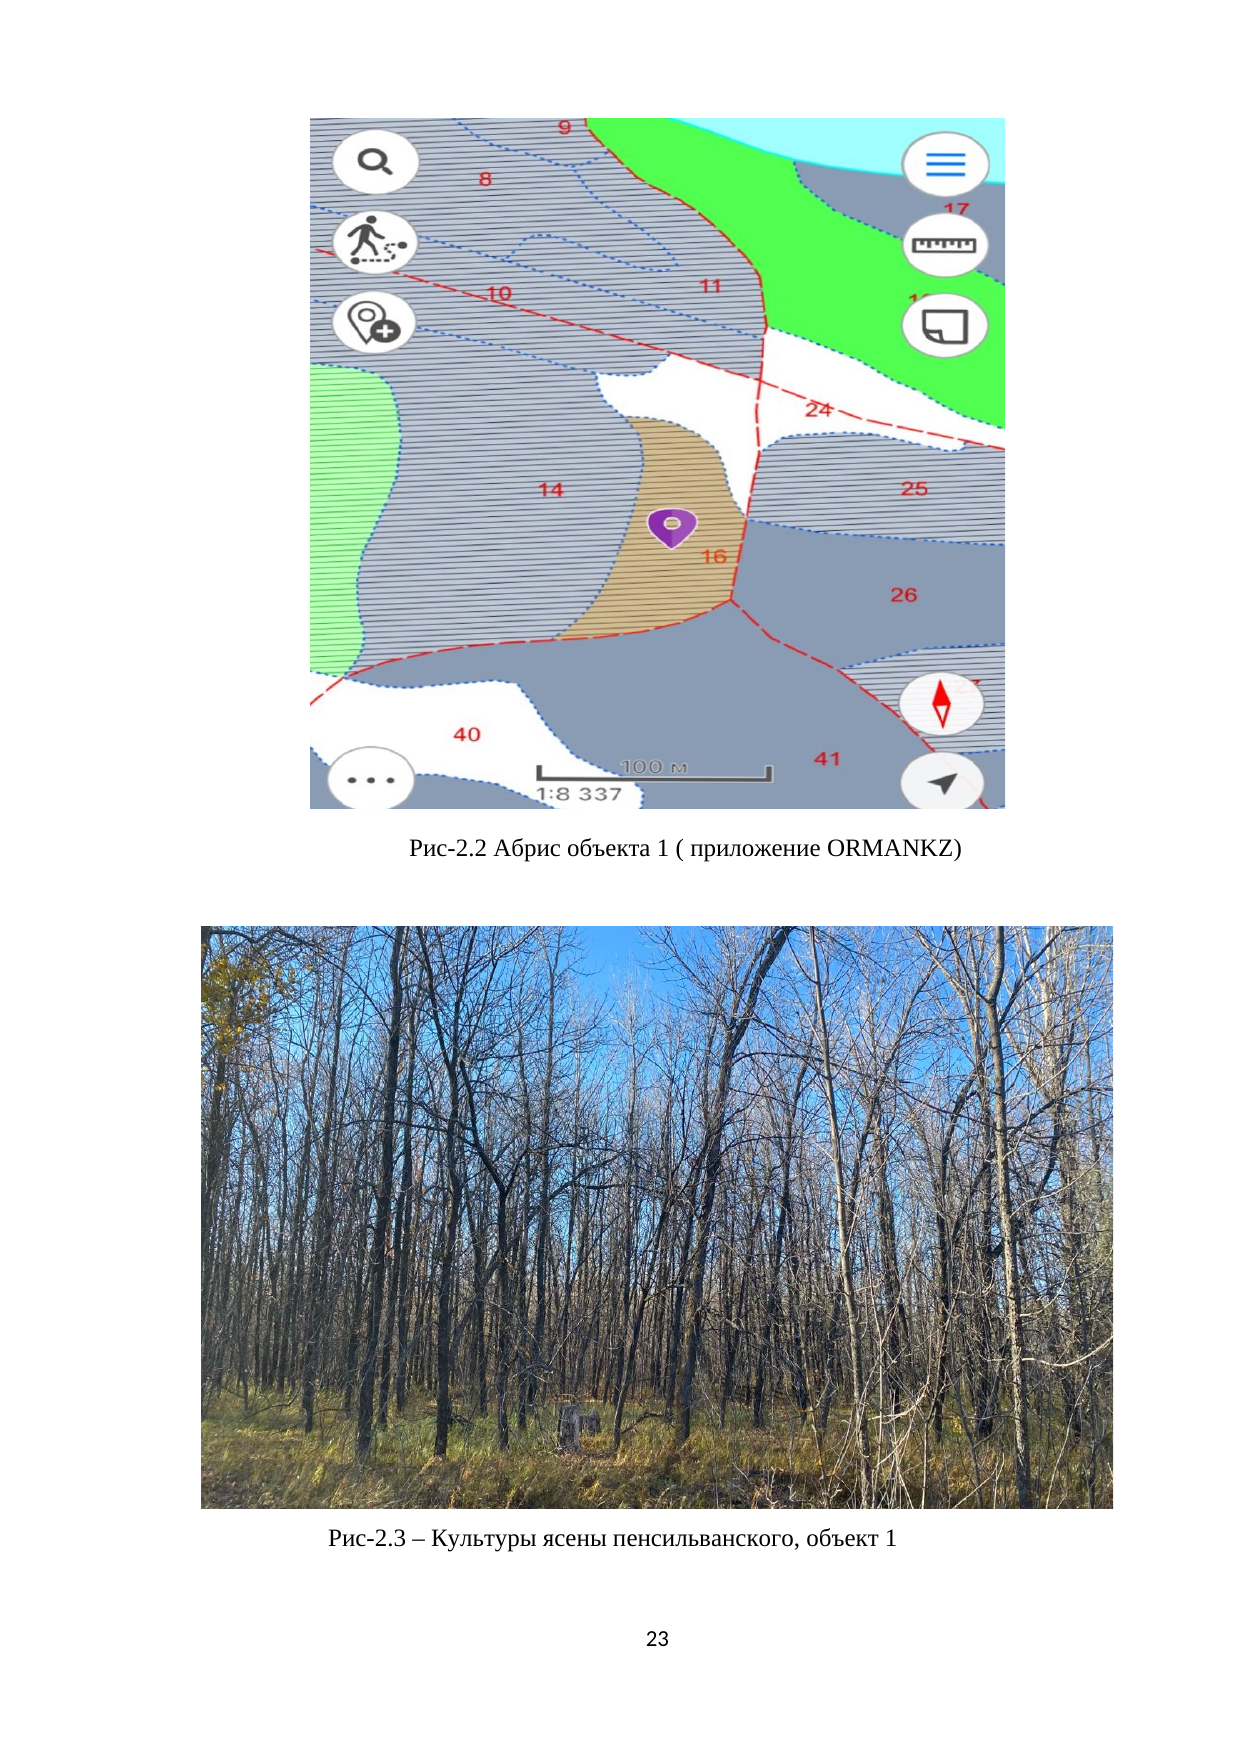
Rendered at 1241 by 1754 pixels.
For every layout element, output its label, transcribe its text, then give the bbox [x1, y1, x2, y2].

picture [201, 926, 1114, 1509]
text Рис-2.2 Абрис объекта 1 ( приложение ORMANKZ) [162, 833, 1152, 862]
text Рис-2.3 – Культуры ясены пенсильванского, объект 1 [74, 1523, 1152, 1552]
picture [310, 118, 1006, 809]
